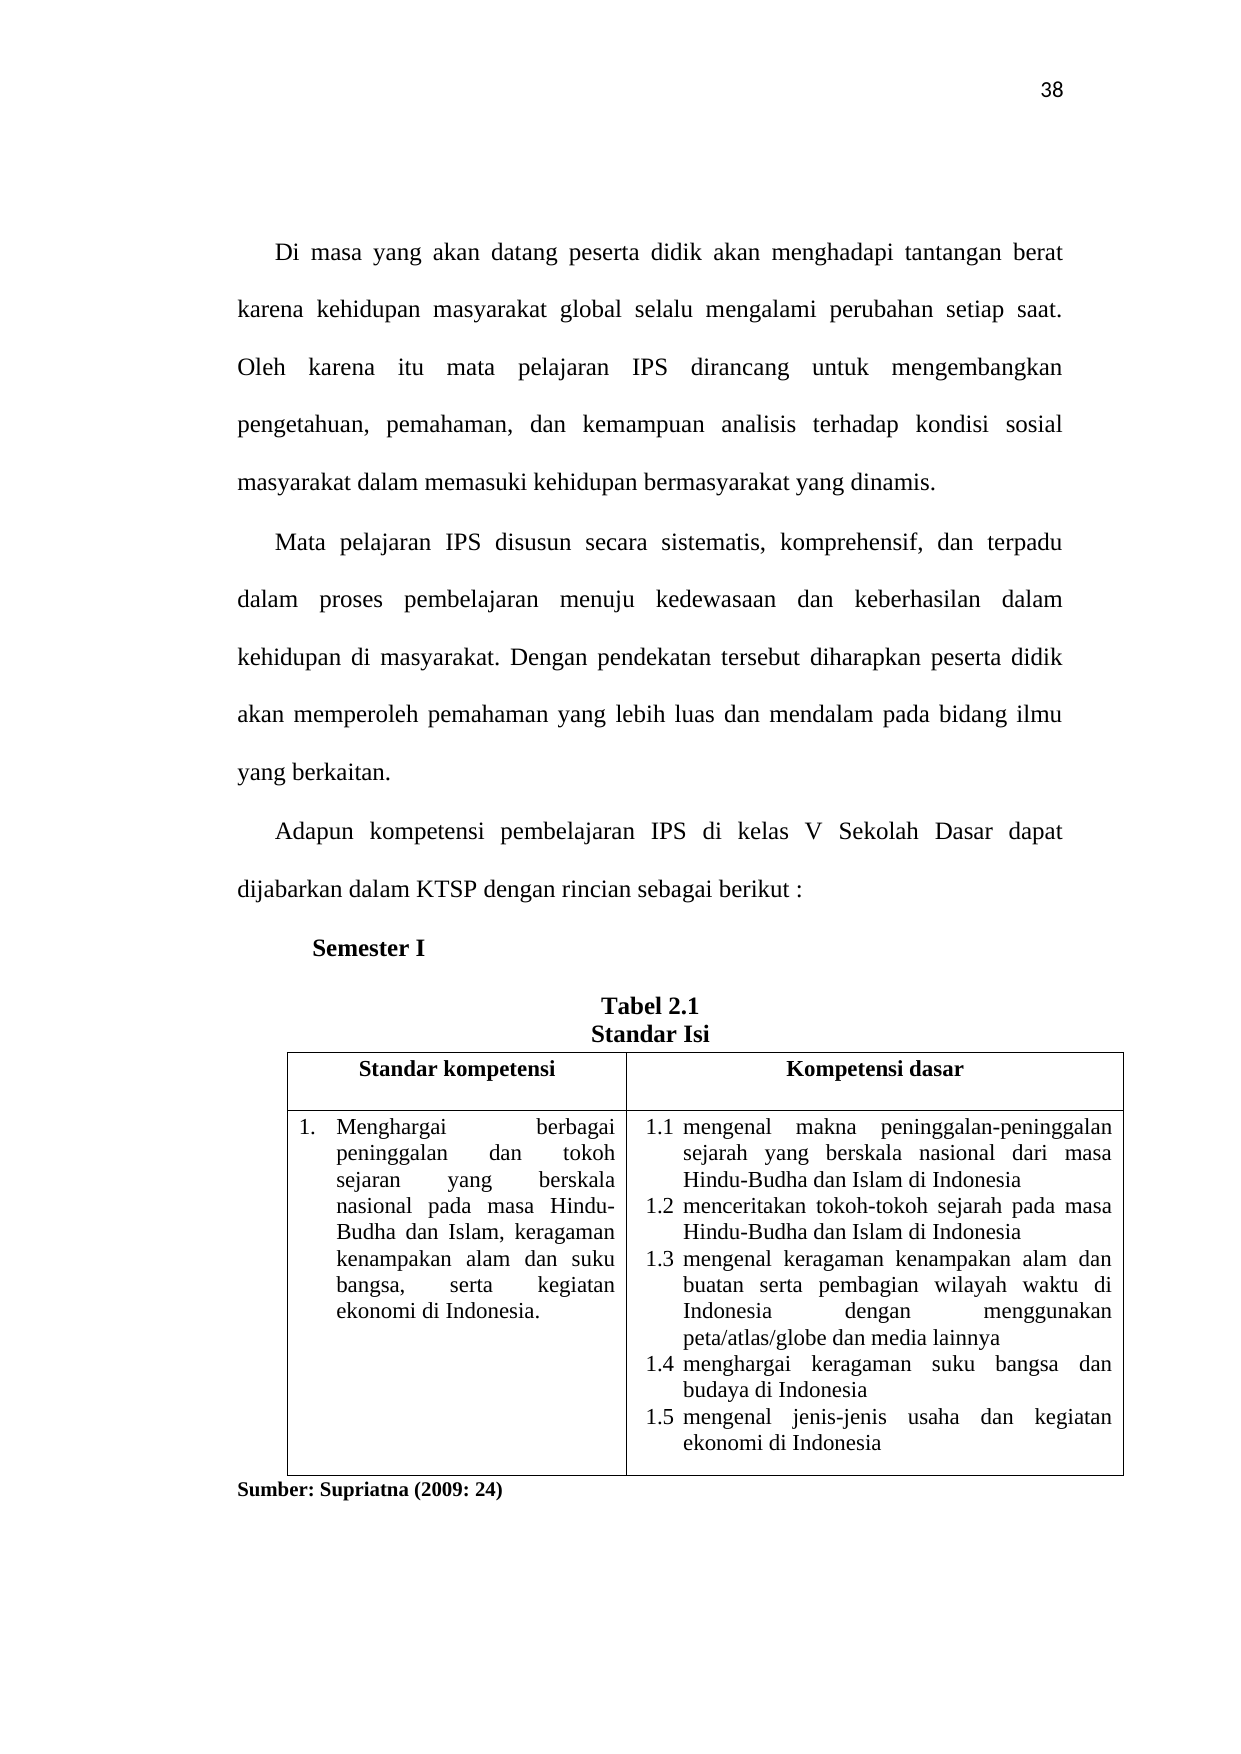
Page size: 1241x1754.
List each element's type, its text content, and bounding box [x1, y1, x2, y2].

text Adapun kompetensi pembelajaran IPS di kelas V Sekolah Dasar dapat dijabarkan dalam KTSP dengan rincian sebagai berikut : [237, 816, 1063, 902]
text Di masa yang akan datang peserta didik akan menghadapi tantangan berat karena kehidupan masyarakat global selalu mengalami perubahan setiap saat. Oleh karena itu mata pelajaran IPS dirancang untuk mengembangkan pengetahuan, pemahaman, dan kemampuan analisis terhadap kondisi sosial masyarakat dalam memasuki kehidupan bermasyarakat yang dinamis. [237, 237, 1063, 496]
table_cell Menghargai berbagai peninggalan dan tokoh sejaran yang berskala nasional pada masa Hindu-Budha dan Islam, keragaman kenampakan alam dan suku bangsa, serta kegiatan ekonomi di Indonesia. [288, 1111, 626, 1475]
table_header Kompetensi dasar [627, 1053, 1123, 1110]
text Mata pelajaran IPS disusun secara sistematis, komprehensif, dan terpadu dalam proses pembelajaran menuju kedewasaan dan keberhasilan dalam kehidupan di masyarakat. Dengan pendekatan tersebut diharapkan peserta didik akan memperoleh pemahaman yang lebih luas dan mendalam pada bidang ilmu yang berkaitan. [237, 527, 1063, 785]
list Semester I [312, 933, 1063, 962]
list Tabel 2.1 [237, 991, 1063, 1019]
list Standar Isi [237, 1019, 1063, 1048]
list Sumber: Supriatna (2009: 24) [237, 1048, 1063, 1501]
table_cell mengenal makna peninggalan-peninggalan sejarah yang berskala nasional dari masa Hindu-Budha dan Islam di Indonesia menceritakan tokoh-tokoh sejarah pada masa Hindu-Budha dan Islam di Indonesia mengenal keragaman kenampakan alam dan buatan serta pembagian wilayah waktu di Indonesia dengan menggunakan peta/atlas/globe dan media lainnya menghargai keragaman suku bangsa dan budaya di Indonesia mengenal jenis-jenis usaha dan kegiatan ekonomi di Indonesia [627, 1111, 1123, 1475]
table_header Standar kompetensi [288, 1053, 626, 1110]
